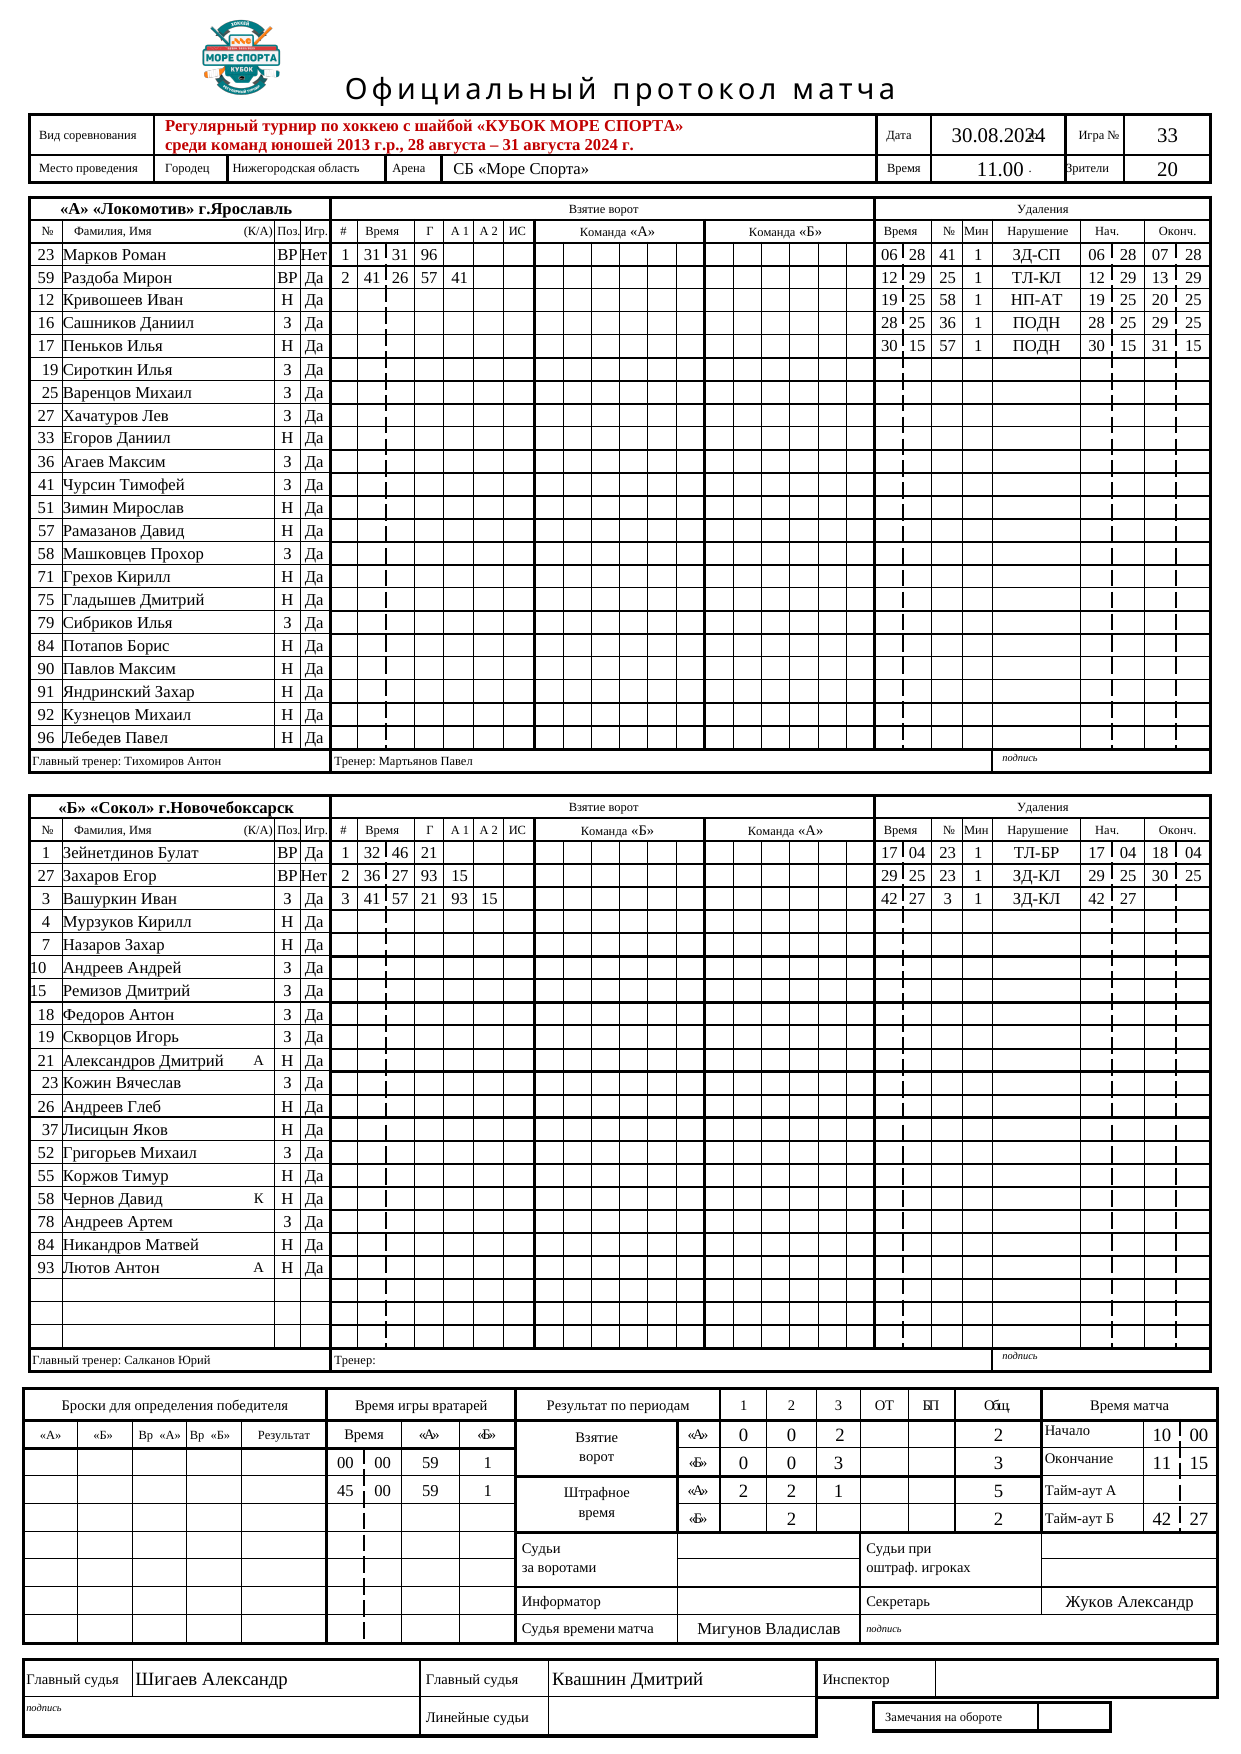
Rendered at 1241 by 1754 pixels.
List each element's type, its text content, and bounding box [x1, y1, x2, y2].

table_cell [932, 612, 962, 633]
table_cell [242, 1615, 325, 1642]
table_header 30.08.2024 [932, 116, 1064, 154]
table_cell [592, 612, 619, 633]
table_cell Федоров Антон [63, 1003, 242, 1024]
table_cell [415, 566, 443, 587]
table_cell 15 [474, 888, 503, 909]
table_cell [1145, 1004, 1176, 1024]
table_cell 25 [932, 267, 962, 288]
table_cell [876, 934, 903, 955]
table_cell [504, 566, 533, 587]
table_cell [242, 335, 274, 357]
table_cell «Б» [679, 1448, 719, 1475]
table_cell 3 [332, 888, 357, 909]
table_cell [734, 497, 761, 518]
table_cell 84 [31, 634, 62, 656]
table_cell [932, 1257, 962, 1278]
table_cell [620, 566, 647, 587]
table_cell 29 [1176, 267, 1209, 288]
table_cell 21 [31, 1049, 62, 1070]
table_cell [242, 588, 274, 610]
table_cell [564, 1050, 591, 1070]
table_cell «А» [402, 1422, 459, 1447]
table_cell Мигунов Владислав [678, 1615, 859, 1642]
table_cell [993, 1073, 1080, 1093]
table_cell [762, 1303, 789, 1324]
table_cell [903, 980, 931, 1001]
table_cell [564, 1165, 591, 1186]
table_cell ПОДН [993, 312, 1080, 334]
table_cell Да [301, 427, 329, 449]
table_cell [358, 382, 386, 403]
table_cell [677, 566, 703, 587]
table_cell [358, 934, 386, 955]
table_cell [474, 312, 503, 334]
table_cell 1 [460, 1450, 514, 1475]
table_cell [1081, 911, 1112, 932]
table_cell [936, 1661, 1216, 1696]
table_cell Лебедев Павел [63, 726, 242, 748]
table_cell [762, 520, 789, 541]
table_cell [790, 1303, 818, 1324]
table_cell [847, 359, 873, 380]
table_cell [592, 427, 619, 449]
table_cell [762, 888, 789, 909]
table_cell Да [301, 1256, 329, 1278]
table_cell [677, 680, 703, 702]
table_cell [620, 1165, 647, 1186]
table_cell [402, 1587, 459, 1614]
table_cell [592, 1165, 619, 1186]
table_cell [648, 566, 676, 587]
table_cell 21 [415, 888, 443, 909]
table_cell [592, 934, 619, 955]
table_cell [847, 865, 873, 886]
table_cell [993, 520, 1080, 541]
table_cell [734, 474, 761, 495]
table_cell [677, 1234, 703, 1254]
table_cell [620, 520, 647, 541]
table_cell Да [301, 1071, 329, 1093]
table_cell [677, 727, 703, 748]
table_cell [504, 1234, 533, 1254]
table_cell [1176, 1119, 1209, 1139]
table_cell [474, 842, 503, 863]
table_cell [504, 1050, 533, 1070]
table_cell [536, 612, 563, 633]
table_cell [63, 1302, 242, 1324]
table_cell [415, 520, 443, 541]
table_cell [1176, 1326, 1209, 1347]
table_cell [847, 497, 873, 518]
table_cell [242, 864, 274, 886]
table_cell [1081, 1211, 1112, 1232]
table_cell [536, 888, 563, 909]
table_cell [620, 865, 647, 886]
table_cell [444, 289, 473, 311]
table_cell 93 [444, 888, 473, 909]
table_cell Да [301, 842, 329, 863]
table_cell [564, 382, 591, 403]
table_cell [734, 566, 761, 587]
table_cell [819, 382, 846, 403]
table_cell [790, 1004, 818, 1024]
table_cell [819, 1234, 846, 1254]
table_cell [963, 612, 992, 633]
table_cell Н [275, 634, 300, 656]
table_cell [847, 451, 873, 472]
table_cell [592, 1257, 619, 1278]
table_cell [444, 680, 473, 702]
table_cell [677, 1026, 703, 1047]
table_cell [242, 842, 274, 863]
table_cell [332, 451, 357, 472]
table_cell [242, 1233, 274, 1254]
table_cell Да [301, 910, 329, 932]
table_cell [762, 980, 789, 1001]
table_cell [762, 359, 789, 380]
table_cell Н [275, 565, 300, 587]
table_cell 04 [1112, 842, 1144, 863]
table_cell 25 [31, 381, 62, 403]
table_header Броски для определения победителя [25, 1390, 325, 1419]
table_cell [25, 1476, 77, 1503]
table_cell [819, 980, 846, 1001]
table_cell [963, 1188, 992, 1208]
table_cell [734, 405, 761, 426]
table_cell Время [328, 1422, 401, 1447]
table_cell [536, 704, 563, 725]
table_cell [536, 1188, 563, 1208]
table_cell Машковцев Прохор [63, 542, 242, 564]
table_cell [706, 1119, 733, 1139]
table_cell [474, 382, 503, 403]
table_cell [1176, 497, 1209, 518]
table_cell [386, 289, 414, 311]
table_cell Да [301, 979, 329, 1001]
table_cell [242, 933, 274, 955]
table_cell [358, 1096, 386, 1116]
table_cell [564, 958, 591, 978]
table_cell [242, 611, 274, 633]
table_cell [620, 1119, 647, 1139]
table_cell [242, 634, 274, 656]
table_cell [564, 588, 591, 610]
table_cell [1145, 1050, 1176, 1070]
table_cell ТЛ-БР [993, 842, 1080, 863]
table_cell [903, 704, 931, 725]
table_cell [474, 958, 503, 978]
table_cell [474, 588, 503, 610]
table_cell Шигаев Александр [133, 1661, 419, 1696]
table_cell [1176, 1050, 1209, 1070]
table_cell [332, 520, 357, 541]
table_cell 30 [876, 335, 903, 357]
table_cell [932, 474, 962, 495]
table_cell [734, 1026, 761, 1047]
table_cell [332, 312, 357, 334]
table_cell [133, 1559, 186, 1586]
table_cell 37 [31, 1118, 62, 1139]
table_cell З [275, 404, 300, 426]
table_cell [415, 958, 443, 978]
table_cell [364, 1532, 401, 1558]
table_cell [1042, 1534, 1216, 1558]
table_cell [932, 1211, 962, 1232]
table_cell [332, 1280, 357, 1301]
table_cell 30 [1081, 335, 1112, 357]
table_cell [1081, 1004, 1112, 1024]
table_cell [648, 1119, 676, 1139]
table_cell [648, 1234, 676, 1254]
table_cell [1081, 1096, 1112, 1116]
table_cell [847, 934, 873, 955]
table_cell [1081, 612, 1112, 633]
table_cell [133, 1504, 186, 1531]
table_cell 00 [364, 1450, 401, 1475]
table_cell [504, 1073, 533, 1093]
table_cell «А» [679, 1422, 719, 1447]
table_cell [993, 566, 1080, 587]
table_cell З [275, 450, 300, 472]
table_cell [332, 1326, 357, 1347]
table_cell [678, 1559, 859, 1586]
table_cell [536, 635, 563, 656]
table_cell Н [275, 1164, 300, 1186]
table_cell [876, 657, 903, 679]
table_cell 25 [903, 865, 931, 886]
table_cell [536, 1303, 563, 1324]
table_cell [1081, 958, 1112, 978]
table_cell [386, 405, 414, 426]
table_cell [847, 842, 873, 863]
table_cell [847, 335, 873, 357]
table_cell # [332, 819, 357, 840]
table_cell [993, 1004, 1080, 1024]
table_cell [415, 1234, 443, 1254]
table_cell [25, 1532, 77, 1558]
table_cell [648, 520, 676, 541]
table_cell [187, 1476, 241, 1503]
table_cell [444, 1303, 473, 1324]
table_cell Андреев Артем [63, 1210, 242, 1232]
table_cell [242, 956, 274, 978]
table_cell Да [301, 1095, 329, 1116]
table_cell [460, 1504, 514, 1531]
table_cell [1112, 382, 1144, 403]
table_cell [876, 704, 903, 725]
table_cell Мурзуков Кирилл [63, 910, 242, 932]
table_cell [1112, 1050, 1144, 1070]
table_cell [790, 704, 818, 725]
table_cell [903, 359, 931, 380]
table_cell [734, 244, 761, 265]
table_cell [564, 566, 591, 587]
table_cell [648, 405, 676, 426]
table_cell [677, 958, 703, 978]
table_header 2 [767, 1390, 816, 1419]
table_cell [762, 865, 789, 886]
table_cell [1112, 1257, 1144, 1278]
table_cell [242, 910, 274, 932]
table_cell [536, 267, 563, 288]
table_cell [677, 911, 703, 932]
table_cell [790, 727, 818, 748]
table_cell [876, 1096, 903, 1116]
table_cell [504, 612, 533, 633]
table_cell [706, 888, 733, 909]
table_cell [648, 1303, 676, 1324]
table_cell [444, 1119, 473, 1139]
table_cell [706, 704, 733, 725]
table_cell [847, 635, 873, 656]
table_cell [762, 958, 789, 978]
table_cell [358, 289, 386, 311]
table_cell [1112, 427, 1144, 449]
table_cell [876, 1234, 903, 1254]
table_cell [1176, 635, 1209, 656]
table_cell [620, 1303, 647, 1324]
table_cell [790, 1165, 818, 1186]
table_cell [504, 888, 533, 909]
table_cell [847, 612, 873, 633]
table_cell [242, 1095, 274, 1116]
table_cell [328, 1559, 364, 1586]
table_cell [564, 244, 591, 265]
table_cell [536, 474, 563, 495]
table_cell 0 [767, 1422, 816, 1447]
table_cell [762, 680, 789, 702]
table_cell [819, 1073, 846, 1093]
table_cell [706, 1165, 733, 1186]
table_cell [358, 1142, 386, 1162]
table_cell [564, 727, 591, 748]
table_cell [819, 405, 846, 426]
table_cell [504, 1211, 533, 1232]
table_cell Нет [301, 864, 329, 886]
table_cell [790, 1234, 818, 1254]
table_cell [677, 1119, 703, 1139]
table_cell Лютов Антон [63, 1256, 242, 1278]
table_cell [504, 704, 533, 725]
table_cell [620, 958, 647, 978]
table_cell Да [301, 1164, 329, 1186]
table_cell [620, 1026, 647, 1047]
table_cell Павлов Максим [63, 657, 242, 679]
table_cell [963, 635, 992, 656]
table_header 3 [817, 1390, 860, 1419]
table_cell [242, 381, 274, 403]
table_cell [474, 566, 503, 587]
table_cell [876, 1326, 903, 1347]
table_cell [648, 1165, 676, 1186]
table_cell [536, 980, 563, 1001]
table_cell [504, 588, 533, 610]
table_cell [963, 911, 992, 932]
table_cell [328, 1587, 364, 1614]
table_cell З [275, 1025, 300, 1047]
table_cell [790, 958, 818, 978]
table_cell [358, 1280, 386, 1301]
table_cell Результат [242, 1422, 325, 1447]
table_cell [332, 1026, 357, 1047]
table_cell [504, 335, 533, 357]
table_cell [648, 934, 676, 955]
table_cell [133, 1615, 186, 1642]
table_cell 28 [1176, 244, 1209, 265]
table_cell [386, 1096, 414, 1116]
table_cell [677, 312, 703, 334]
table_cell [734, 1073, 761, 1093]
table_cell [504, 427, 533, 449]
table_cell [242, 1587, 325, 1614]
table_cell [963, 727, 992, 748]
table_cell [242, 565, 274, 587]
table_cell 51 [31, 496, 62, 518]
table_cell [1176, 704, 1209, 725]
table_cell [386, 1165, 414, 1186]
table_cell [677, 335, 703, 357]
table_cell Да [301, 519, 329, 541]
table_cell [1081, 704, 1112, 725]
table_cell [592, 888, 619, 909]
table_cell Нач. [1081, 819, 1144, 840]
table_cell [706, 359, 733, 380]
table_cell [903, 1188, 931, 1208]
table_cell [1176, 405, 1209, 426]
table_cell [678, 1534, 859, 1558]
table_cell З [275, 542, 300, 564]
table_cell [648, 244, 676, 265]
table_cell [871, 1699, 1217, 1734]
table_cell [332, 612, 357, 633]
table_header «А» «Локомотив» г.Ярославль [31, 199, 329, 219]
table_cell [876, 566, 903, 587]
table_cell 55 [31, 1164, 62, 1186]
table_cell 1 [963, 865, 992, 886]
table_cell [536, 911, 563, 932]
table_cell [78, 1615, 132, 1642]
table_cell [734, 1119, 761, 1139]
table_cell [706, 1188, 733, 1208]
table_cell [592, 474, 619, 495]
table_cell [932, 1280, 962, 1301]
table_cell [386, 1188, 414, 1208]
table_cell [620, 1004, 647, 1024]
table_cell Н [275, 726, 300, 748]
table_cell [549, 1697, 815, 1734]
table_cell [648, 1004, 676, 1024]
table_cell 41 [932, 244, 962, 265]
table_cell Сироткин Илья [63, 358, 242, 380]
table_cell [564, 888, 591, 909]
table_cell [677, 865, 703, 886]
table_cell [706, 934, 733, 955]
table_header Взятие ворот [332, 199, 873, 219]
table_cell 2 [767, 1504, 816, 1531]
table_cell [474, 474, 503, 495]
table_cell [1176, 980, 1209, 1001]
table_cell [402, 1532, 459, 1558]
table_cell [332, 635, 357, 656]
table_cell [187, 1532, 241, 1558]
table_cell [734, 704, 761, 725]
table_cell Н [275, 680, 300, 702]
table_cell [386, 1142, 414, 1162]
table_cell 90 [31, 657, 62, 679]
table_cell [1176, 1004, 1209, 1024]
table_cell [564, 497, 591, 518]
table_cell [847, 1326, 873, 1347]
table_cell [592, 1188, 619, 1208]
table_cell [504, 474, 533, 495]
table_cell [706, 958, 733, 978]
table_cell [677, 289, 703, 311]
table_cell [242, 1279, 274, 1301]
table_cell [474, 451, 503, 472]
table_cell [876, 1073, 903, 1093]
table_cell [819, 520, 846, 541]
table_cell [993, 1165, 1080, 1186]
table_cell 10 [1144, 1422, 1180, 1447]
table_cell [592, 911, 619, 932]
table_cell [734, 359, 761, 380]
table_cell [444, 405, 473, 426]
table_cell З [275, 381, 300, 403]
table_cell [734, 635, 761, 656]
table_cell [963, 1119, 992, 1139]
table_cell [1145, 934, 1176, 955]
table_cell Игр. [301, 221, 329, 242]
table_cell [734, 267, 761, 288]
table_cell [706, 727, 733, 748]
table_cell ИС [504, 819, 533, 840]
table_cell [31, 1302, 62, 1324]
picture [200, 16, 283, 68]
table_cell [734, 1165, 761, 1186]
table_cell [386, 359, 414, 380]
table_cell [932, 1096, 962, 1116]
table_cell [592, 958, 619, 978]
table_cell [358, 427, 386, 449]
table_cell Удаления [876, 797, 1209, 817]
table_header Регулярный турнир по хоккею с шайбой «КУБОК МОРЕ СПОРТА» среди команд юношей 2013 г.р., 28 августа – 31 августа 2024 г. [155, 116, 875, 154]
table_cell [504, 1257, 533, 1278]
table_cell [790, 497, 818, 518]
table_cell [358, 612, 386, 633]
table_cell [734, 382, 761, 403]
table_cell [677, 1004, 703, 1024]
table_cell [444, 934, 473, 955]
table_cell Да [301, 726, 329, 748]
table_cell [620, 1096, 647, 1116]
table_cell [847, 543, 873, 564]
table_cell [1081, 451, 1112, 472]
table_cell [358, 520, 386, 541]
table_cell [242, 496, 274, 518]
table_cell 2 [817, 1422, 860, 1447]
table_cell [909, 1504, 954, 1531]
table_cell [706, 335, 733, 357]
table_cell [242, 473, 274, 495]
table_cell 10 [31, 956, 62, 978]
table_cell [677, 520, 703, 541]
table_cell 57 [415, 267, 443, 288]
table_cell [620, 888, 647, 909]
table_cell [592, 497, 619, 518]
table_cell [358, 680, 386, 702]
table_cell [592, 657, 619, 679]
table_cell [536, 335, 563, 357]
table_cell [474, 612, 503, 633]
table_cell [677, 1050, 703, 1070]
table_cell [332, 289, 357, 311]
table_cell [564, 1026, 591, 1047]
table_cell Н [275, 1256, 300, 1278]
table_cell [536, 1050, 563, 1070]
table_cell [819, 312, 846, 334]
table_cell [1145, 958, 1176, 978]
table_cell [876, 680, 903, 702]
table_cell Нарушение [993, 819, 1080, 840]
table_cell [415, 911, 443, 932]
table_cell [903, 588, 931, 610]
table_cell [993, 934, 1080, 955]
table_cell [790, 680, 818, 702]
table_cell [332, 1073, 357, 1093]
table_cell [1112, 474, 1144, 495]
table_cell [564, 543, 591, 564]
table_cell 3 [817, 1448, 860, 1475]
table_cell 79 [31, 611, 62, 633]
table_cell [993, 612, 1080, 633]
table_cell Сашников Даниил [63, 312, 242, 334]
table_cell [734, 520, 761, 541]
table_cell [790, 289, 818, 311]
table_cell [790, 474, 818, 495]
table_cell [847, 382, 873, 403]
table_cell [358, 588, 386, 610]
table_cell [963, 359, 992, 380]
table_cell [620, 588, 647, 610]
table_cell [1145, 680, 1176, 702]
table_cell [536, 405, 563, 426]
table_cell ЗД-КЛ [993, 865, 1080, 886]
table_cell [790, 335, 818, 357]
text Официальный протокол матча [35, 68, 1205, 108]
table_cell [620, 427, 647, 449]
table_cell Да [301, 933, 329, 955]
table_cell 52 [31, 1141, 62, 1162]
table_cell [706, 289, 733, 311]
table_cell 2 [332, 267, 357, 288]
table_cell 23 [31, 244, 62, 265]
table_cell Да [301, 496, 329, 518]
table_cell Команда «Б» [536, 819, 703, 840]
table_cell Н [275, 519, 300, 541]
table_cell 00 [328, 1450, 364, 1475]
table_cell Зейнетдинов Булат [63, 842, 242, 863]
table_cell [819, 588, 846, 610]
table_cell [25, 1450, 77, 1475]
table_cell [677, 1280, 703, 1301]
table_cell 28 [1112, 244, 1144, 265]
table_cell З [275, 1141, 300, 1162]
table_cell [133, 1450, 186, 1475]
table_cell [592, 405, 619, 426]
table_cell Нарушение [993, 221, 1080, 242]
table_cell [504, 1165, 533, 1186]
table_cell [415, 934, 443, 955]
table_cell [1176, 359, 1209, 380]
table_cell [386, 635, 414, 656]
table_cell [620, 911, 647, 932]
table_cell [187, 1504, 241, 1531]
table_cell [706, 1303, 733, 1324]
table_cell [1081, 427, 1112, 449]
table_cell [415, 635, 443, 656]
table_cell 30 [1145, 865, 1176, 886]
table_cell [474, 244, 503, 265]
table_cell 4 [31, 910, 62, 932]
table_cell ЗД-КЛ [993, 888, 1080, 909]
table_cell № [31, 819, 62, 840]
table_cell [876, 1211, 903, 1232]
table_cell [504, 727, 533, 748]
table_cell [620, 405, 647, 426]
table_cell [504, 289, 533, 311]
table_cell [762, 1188, 789, 1208]
table_cell 3 [932, 888, 962, 909]
table_cell [706, 657, 733, 679]
table_cell [762, 267, 789, 288]
table_cell [963, 474, 992, 495]
table_cell [706, 244, 733, 265]
table_cell Н [275, 289, 300, 311]
table_cell [819, 635, 846, 656]
table_cell [1145, 1026, 1176, 1047]
table_cell [1176, 1280, 1209, 1301]
table_cell [536, 1165, 563, 1186]
table_cell Да [301, 588, 329, 610]
table_cell [332, 980, 357, 1001]
table_cell [1176, 612, 1209, 633]
table_cell [819, 1119, 846, 1139]
table_cell 1 [963, 888, 992, 909]
table_cell [932, 934, 962, 955]
table_cell [677, 1257, 703, 1278]
table_cell [592, 382, 619, 403]
table_cell [592, 1303, 619, 1324]
table_cell [504, 1326, 533, 1347]
table_cell [876, 958, 903, 978]
table_cell [861, 1504, 908, 1531]
table_cell [734, 612, 761, 633]
table_cell [734, 1096, 761, 1116]
table_cell [474, 865, 503, 886]
table_cell 29 [876, 865, 903, 886]
table_cell [564, 635, 591, 656]
table_cell [677, 1096, 703, 1116]
table_cell [993, 451, 1080, 472]
table_cell 19 [31, 358, 62, 380]
table_cell [386, 1026, 414, 1047]
table_cell [386, 520, 414, 541]
table_cell 58 [31, 542, 62, 564]
table_cell [1081, 1280, 1112, 1301]
table_cell Главный тренер: Салканов Юрий [31, 1350, 329, 1370]
table_cell Главный судья [421, 1661, 548, 1696]
table_cell Игр. [301, 819, 329, 840]
table_cell 18 [1145, 842, 1176, 863]
table_cell № [932, 221, 962, 242]
table_cell [1112, 727, 1144, 748]
table_cell 23 [932, 842, 962, 863]
table_cell 36 [932, 312, 962, 334]
table_cell Яндринский Захар [63, 680, 242, 702]
table_cell [1145, 635, 1176, 656]
table_cell [790, 1188, 818, 1208]
table_cell [876, 405, 903, 426]
table_cell 27 [903, 888, 931, 909]
table_cell [706, 497, 733, 518]
table_cell [847, 1026, 873, 1047]
table_cell [932, 958, 962, 978]
table_cell 32 [358, 842, 386, 863]
table_cell [1112, 1165, 1144, 1186]
table_cell [762, 566, 789, 587]
table_cell [275, 1325, 300, 1347]
table_cell [847, 289, 873, 311]
table_cell [903, 1280, 931, 1301]
table_cell [620, 1188, 647, 1208]
table_cell [790, 1142, 818, 1162]
table_cell Оконч. [1145, 221, 1209, 242]
table_cell [31, 1279, 62, 1301]
table_header 33 [1125, 116, 1209, 154]
table_cell [790, 451, 818, 472]
table_cell [1176, 566, 1209, 587]
table_cell [993, 980, 1080, 1001]
table_cell [1144, 1476, 1180, 1503]
table_cell [332, 359, 357, 380]
table_cell [932, 382, 962, 403]
table_cell [706, 1096, 733, 1116]
table_cell [909, 1448, 954, 1475]
table_cell [993, 727, 1080, 748]
table_cell [504, 865, 533, 886]
table_cell [903, 680, 931, 702]
table_cell 2 [332, 865, 357, 886]
table_cell [648, 1073, 676, 1093]
table_cell [847, 474, 873, 495]
table_cell Да [301, 1141, 329, 1162]
table_cell [876, 635, 903, 656]
table_cell [504, 1280, 533, 1301]
table_cell [648, 958, 676, 978]
table_cell [677, 588, 703, 610]
table_cell [386, 382, 414, 403]
table_cell 7 [31, 933, 62, 955]
table_cell [444, 911, 473, 932]
table_cell [1145, 657, 1176, 679]
table_cell 15 [31, 979, 62, 1001]
table_cell [932, 1050, 962, 1070]
table_cell [415, 1142, 443, 1162]
table_cell [242, 1476, 325, 1503]
table_cell [677, 451, 703, 472]
table_cell 27 [1180, 1504, 1216, 1531]
table_cell [242, 657, 274, 679]
table_cell [903, 1326, 931, 1347]
table_cell [1180, 1476, 1216, 1503]
table_cell [592, 451, 619, 472]
table_cell [790, 1211, 818, 1232]
table_cell [358, 451, 386, 472]
table_cell [620, 1073, 647, 1093]
table_cell [819, 888, 846, 909]
table_cell [734, 1211, 761, 1232]
table_cell [762, 842, 789, 863]
table_cell 31 [386, 244, 414, 265]
table_cell [932, 727, 962, 748]
table_cell Назаров Захар [63, 933, 242, 955]
table_cell [1145, 520, 1176, 541]
table_cell [1112, 1188, 1144, 1208]
table_cell [1176, 1096, 1209, 1116]
table_cell [358, 1234, 386, 1254]
table_cell [474, 335, 503, 357]
table_cell [25, 1615, 77, 1642]
table_cell [592, 588, 619, 610]
table_cell [762, 1050, 789, 1070]
table_cell 57 [386, 888, 414, 909]
table_cell [444, 543, 473, 564]
table_cell [592, 335, 619, 357]
table_cell 25 [903, 289, 931, 311]
table_cell 5 [956, 1478, 1040, 1503]
table_cell [677, 934, 703, 955]
table_cell Арена [387, 156, 440, 181]
table_cell [819, 1188, 846, 1208]
table_cell [677, 1142, 703, 1162]
table_cell [415, 382, 443, 403]
table_cell [504, 911, 533, 932]
table_cell [903, 1303, 931, 1324]
table_cell [706, 1257, 733, 1278]
table_cell [648, 359, 676, 380]
table_cell [993, 680, 1080, 702]
table_cell [564, 1004, 591, 1024]
table_cell 15 [1180, 1448, 1216, 1475]
table_cell [677, 497, 703, 518]
table_cell [301, 1302, 329, 1324]
table_cell [861, 1422, 908, 1447]
table_cell А 2 [474, 819, 503, 840]
table_cell [963, 497, 992, 518]
table_cell [242, 266, 274, 288]
table_cell [460, 1532, 514, 1558]
table_cell [817, 1504, 860, 1531]
table_cell Сибриков Илья [63, 611, 242, 633]
table_cell [592, 1026, 619, 1047]
table_cell [444, 980, 473, 1001]
table_cell [592, 1119, 619, 1139]
table_cell [620, 680, 647, 702]
table_cell 1 [963, 289, 992, 311]
table_cell [536, 1211, 563, 1232]
table_cell (К/А) [242, 221, 274, 242]
table_cell [536, 842, 563, 863]
table_cell Н [275, 496, 300, 518]
table_cell [819, 1004, 846, 1024]
table_cell [242, 680, 274, 702]
table_cell [903, 382, 931, 403]
table_cell [415, 1004, 443, 1024]
table_cell Оконч. [1145, 819, 1209, 840]
table_cell [648, 727, 676, 748]
table_cell [847, 520, 873, 541]
table_cell Поз. [275, 819, 300, 840]
table_cell 93 [415, 865, 443, 886]
table_cell [242, 427, 274, 449]
table_cell 45 [328, 1476, 364, 1503]
table_cell [993, 1142, 1080, 1162]
table_cell [819, 1165, 846, 1186]
table_cell [706, 1073, 733, 1093]
table_cell [504, 1142, 533, 1162]
table_cell Место проведения [31, 156, 153, 181]
table_cell ИС [504, 221, 533, 242]
table_cell [364, 1587, 401, 1614]
table_cell [536, 958, 563, 978]
table_cell [415, 427, 443, 449]
table_cell [1145, 704, 1176, 725]
table_cell [620, 1050, 647, 1070]
table_cell 58 [932, 289, 962, 311]
table_cell [1081, 1234, 1112, 1254]
table_cell [358, 1050, 386, 1070]
table_cell [790, 911, 818, 932]
table_cell [415, 335, 443, 357]
table_cell [903, 1096, 931, 1116]
table_cell 29 [1112, 267, 1144, 288]
table_cell [78, 1476, 132, 1503]
table_cell [564, 842, 591, 863]
table_cell [876, 1257, 903, 1278]
table_cell [332, 1257, 357, 1278]
table_cell Окончание [1043, 1448, 1143, 1475]
table_cell [564, 1142, 591, 1162]
table_cell [386, 680, 414, 702]
table_cell [932, 657, 962, 679]
table_cell [444, 474, 473, 495]
table_cell [1081, 1026, 1112, 1047]
table_cell [1081, 1257, 1112, 1278]
table_cell 11.00 [932, 156, 1064, 181]
table_cell [903, 635, 931, 656]
table_cell [932, 1188, 962, 1208]
table_cell [819, 1096, 846, 1116]
table_cell [762, 635, 789, 656]
table_cell [762, 405, 789, 426]
table_cell [242, 450, 274, 472]
table_cell [474, 1280, 503, 1301]
table_cell [819, 865, 846, 886]
table_cell [1145, 612, 1176, 633]
table_cell 25 [1176, 289, 1209, 311]
table_cell [444, 1142, 473, 1162]
table_cell [415, 1211, 443, 1232]
table_cell [790, 1073, 818, 1093]
table_cell [1081, 1073, 1112, 1093]
table_cell Григорьев Михаил [63, 1141, 242, 1162]
table_cell [386, 958, 414, 978]
table_cell 57 [31, 519, 62, 541]
table_cell [876, 1004, 903, 1024]
table_cell [932, 1026, 962, 1047]
table_cell [242, 1210, 274, 1232]
table_cell [648, 312, 676, 334]
table_cell [474, 727, 503, 748]
table_cell [444, 1188, 473, 1208]
table_cell [415, 1119, 443, 1139]
table_cell [762, 244, 789, 265]
table_cell [474, 1142, 503, 1162]
table_cell [819, 727, 846, 748]
table_cell 71 [31, 565, 62, 587]
table_cell [876, 1050, 903, 1070]
table_cell Потапов Борис [63, 634, 242, 656]
table_cell [592, 1234, 619, 1254]
table_cell [536, 1096, 563, 1116]
table_cell [358, 335, 386, 357]
table_cell Да [301, 703, 329, 725]
table_cell [592, 1004, 619, 1024]
table_cell [963, 1026, 992, 1047]
table_cell [332, 335, 357, 357]
table_cell [932, 704, 962, 725]
table_cell [444, 497, 473, 518]
table_cell [734, 1303, 761, 1324]
table_cell [1112, 657, 1144, 679]
table_cell [415, 657, 443, 679]
table_cell [536, 1142, 563, 1162]
table_cell Пеньков Илья [63, 335, 242, 357]
table_cell [564, 934, 591, 955]
table_cell [903, 1234, 931, 1254]
table_cell 29 [903, 267, 931, 288]
table_cell 91 [31, 680, 62, 702]
table_cell [358, 474, 386, 495]
table_cell [415, 680, 443, 702]
table_cell [706, 1004, 733, 1024]
table_cell 41 [358, 888, 386, 909]
table_cell [762, 1073, 789, 1093]
table_cell 29 [1081, 865, 1112, 886]
table_cell [677, 1211, 703, 1232]
table_cell [1081, 1050, 1112, 1070]
table_cell [677, 474, 703, 495]
table_cell [242, 1141, 274, 1162]
table_cell [504, 635, 533, 656]
table_cell [474, 1165, 503, 1186]
table_cell Начало [1043, 1422, 1143, 1447]
table_cell [1176, 888, 1209, 909]
table_cell [332, 1142, 357, 1162]
table_cell [242, 726, 274, 748]
table_header Вид соревнования [31, 116, 153, 154]
table_cell [460, 1559, 514, 1586]
table_cell (К/А) [242, 819, 274, 840]
table_cell 1 [31, 842, 62, 863]
table_cell Да [301, 1187, 329, 1208]
table_cell [1145, 359, 1176, 380]
table_cell [706, 842, 733, 863]
table_cell З [275, 887, 300, 909]
table_cell [734, 980, 761, 1001]
table_cell 25 [1176, 312, 1209, 334]
table_cell [460, 1587, 514, 1614]
table_cell [415, 704, 443, 725]
table_cell [903, 1211, 931, 1232]
table_cell Ремизов Дмитрий [63, 979, 242, 1001]
table_cell [876, 427, 903, 449]
table_cell Захаров Егор [63, 864, 242, 886]
table_cell [415, 451, 443, 472]
table_cell [504, 312, 533, 334]
table_cell [932, 1073, 962, 1093]
table_cell [536, 1326, 563, 1347]
table_cell Марков Роман [63, 244, 242, 265]
table_cell Поз. [275, 221, 300, 242]
table_cell [444, 1026, 473, 1047]
table_cell [903, 1257, 931, 1278]
table_cell [847, 1165, 873, 1186]
table_cell Время [358, 819, 414, 840]
table_cell [504, 405, 533, 426]
table_cell [932, 405, 962, 426]
table_cell [819, 842, 846, 863]
table_cell [358, 1211, 386, 1232]
table_cell [734, 727, 761, 748]
table_cell [993, 1096, 1080, 1116]
table_cell [1145, 1303, 1176, 1324]
table_cell З [275, 979, 300, 1001]
table_cell [133, 1532, 186, 1558]
table_cell [386, 1280, 414, 1301]
table_cell Да [301, 565, 329, 587]
table_cell [734, 934, 761, 955]
table_cell [677, 1165, 703, 1186]
table_cell Никандров Матвей [63, 1233, 242, 1254]
table_cell [1145, 1234, 1176, 1254]
table_cell [762, 1026, 789, 1047]
table_cell Скворцов Игорь [63, 1025, 242, 1047]
table_cell [332, 1303, 357, 1324]
table_cell [963, 451, 992, 472]
table_header БП [909, 1390, 954, 1419]
table_cell [332, 680, 357, 702]
table_cell [762, 588, 789, 610]
table_cell [620, 1211, 647, 1232]
table_cell [592, 1211, 619, 1232]
table_cell [706, 427, 733, 449]
table_cell [592, 267, 619, 288]
table_cell [963, 704, 992, 725]
table_cell [790, 657, 818, 679]
table_cell [706, 635, 733, 656]
table_cell [963, 382, 992, 403]
table_cell 93 [31, 1256, 62, 1278]
table_cell [415, 1303, 443, 1324]
table_cell [721, 1504, 766, 1531]
table_cell [1112, 934, 1144, 955]
table_cell [332, 1050, 357, 1070]
table_cell [564, 405, 591, 426]
table_cell Чернов Давид [63, 1187, 242, 1208]
table_cell [678, 1588, 859, 1614]
table_cell [386, 612, 414, 633]
table_cell [909, 1478, 954, 1503]
table_cell [790, 382, 818, 403]
table_cell [1112, 1119, 1144, 1139]
table_cell [963, 1165, 992, 1186]
table_cell [1145, 588, 1176, 610]
table_cell [932, 635, 962, 656]
table_cell [1145, 474, 1176, 495]
table_cell 41 [31, 473, 62, 495]
table_cell [536, 382, 563, 403]
table_cell [474, 635, 503, 656]
table_cell [242, 1504, 325, 1531]
table_cell [536, 1257, 563, 1278]
table_cell [474, 1257, 503, 1278]
table_cell [706, 911, 733, 932]
table_cell [332, 1165, 357, 1186]
table_cell [592, 244, 619, 265]
table_cell Судьи за воротами [517, 1534, 677, 1586]
table_cell Да [301, 611, 329, 633]
table_cell [358, 1257, 386, 1278]
table_cell [332, 427, 357, 449]
table_cell 15 [903, 335, 931, 357]
table_cell [790, 588, 818, 610]
table_cell Чурсин Тимофей [63, 473, 242, 495]
table_cell Н [275, 910, 300, 932]
table_cell [1145, 405, 1176, 426]
table_cell [993, 543, 1080, 564]
table_cell [386, 427, 414, 449]
table_cell Да [301, 473, 329, 495]
table_cell [903, 1004, 931, 1024]
table_cell [1176, 657, 1209, 679]
table_cell Да [301, 1210, 329, 1232]
table_cell [903, 1142, 931, 1162]
table_cell [242, 887, 274, 909]
table_cell [993, 588, 1080, 610]
table_cell [332, 543, 357, 564]
table_cell [876, 980, 903, 1001]
table_cell [677, 1188, 703, 1208]
table_cell Тренер: Мартьянов Павел [332, 751, 991, 771]
table_cell Да [301, 312, 329, 334]
table_cell Команда «А» [706, 819, 873, 840]
table_cell [1176, 1257, 1209, 1278]
table_cell [819, 359, 846, 380]
table_cell [444, 1211, 473, 1232]
table_cell [1081, 566, 1112, 587]
table_cell [386, 1257, 414, 1278]
table_cell [1176, 958, 1209, 978]
table_cell [903, 727, 931, 748]
table_cell [819, 335, 846, 357]
table_cell [564, 520, 591, 541]
table_cell Н [275, 657, 300, 679]
table_cell [242, 1325, 274, 1347]
table_cell [504, 1119, 533, 1139]
table_cell [648, 865, 676, 886]
table_cell [444, 1326, 473, 1347]
table_cell [1145, 497, 1176, 518]
table_cell Н [275, 335, 300, 357]
table_cell [677, 980, 703, 1001]
table_cell [1112, 520, 1144, 541]
table_cell [876, 1142, 903, 1162]
table_cell 20 [1125, 156, 1209, 181]
table_cell [847, 1280, 873, 1301]
table_cell [903, 451, 931, 472]
table_cell [415, 289, 443, 311]
table_cell [876, 359, 903, 380]
table_cell [932, 566, 962, 587]
table_cell [847, 1234, 873, 1254]
table_cell Да [301, 1049, 329, 1070]
table_cell [762, 1280, 789, 1301]
table_cell [706, 1211, 733, 1232]
table_cell [364, 1615, 401, 1642]
table_cell [564, 1234, 591, 1254]
table_cell [1112, 497, 1144, 518]
table_cell [1176, 474, 1209, 495]
table_cell [25, 1587, 77, 1614]
table_cell Нет [301, 244, 329, 265]
table_cell [1145, 727, 1176, 748]
table_cell [819, 244, 846, 265]
table_cell [706, 451, 733, 472]
table_cell [504, 382, 533, 403]
table_cell [847, 427, 873, 449]
table_cell 59 [31, 266, 62, 288]
table_cell [847, 1096, 873, 1116]
table_cell [504, 1004, 533, 1024]
table_cell [415, 1188, 443, 1208]
table_cell [504, 934, 533, 955]
table_cell ЗД-СП [993, 244, 1080, 265]
table_cell ВР [275, 842, 300, 863]
table_cell [78, 1450, 132, 1475]
table_cell [592, 865, 619, 886]
table_cell [415, 359, 443, 380]
table_cell 36 [358, 865, 386, 886]
table_cell [474, 1234, 503, 1254]
table_cell [592, 289, 619, 311]
table_cell [847, 1211, 873, 1232]
table_cell [444, 566, 473, 587]
table_cell [819, 1142, 846, 1162]
table_cell 27 [1112, 888, 1144, 909]
table_cell [734, 888, 761, 909]
table_cell [1145, 1165, 1176, 1186]
table_cell [677, 704, 703, 725]
table_cell [358, 1004, 386, 1024]
table_header Дата [878, 116, 930, 154]
table_cell [734, 312, 761, 334]
table_cell [1081, 727, 1112, 748]
table_cell Да [301, 1118, 329, 1139]
table_cell Лисицын Яков [63, 1118, 242, 1139]
table_cell [1081, 405, 1112, 426]
table_cell [963, 958, 992, 978]
table_cell Н [275, 1118, 300, 1139]
table_cell [648, 1188, 676, 1208]
table_cell А 1 [444, 221, 473, 242]
table_cell [592, 704, 619, 725]
table_header Удаления [876, 199, 1209, 219]
table_cell [536, 1280, 563, 1301]
table_cell [1145, 427, 1176, 449]
table_cell [993, 704, 1080, 725]
table_cell [963, 1280, 992, 1301]
table_cell [1081, 543, 1112, 564]
table_cell 0 [721, 1422, 766, 1447]
table_cell [677, 244, 703, 265]
table_cell [386, 1050, 414, 1070]
table_cell [903, 405, 931, 426]
table_cell [1081, 635, 1112, 656]
table_cell [677, 543, 703, 564]
table_cell [876, 543, 903, 564]
table_cell [932, 427, 962, 449]
table_cell [762, 727, 789, 748]
table_cell [819, 427, 846, 449]
table_cell [386, 657, 414, 679]
table_cell [1176, 1026, 1209, 1047]
table_cell Главный судья [25, 1661, 132, 1696]
table_cell [706, 566, 733, 587]
table_cell Время [876, 819, 931, 840]
table_cell Егоров Даниил [63, 427, 242, 449]
table_cell [242, 1450, 325, 1475]
table_cell [358, 1165, 386, 1186]
table_cell [903, 497, 931, 518]
table_cell 19 [31, 1025, 62, 1047]
table_cell Вр «А» [133, 1422, 186, 1447]
table_cell Да [301, 657, 329, 679]
table_cell [386, 704, 414, 725]
table_cell «А» [25, 1422, 77, 1447]
table_cell [474, 427, 503, 449]
table_cell [993, 1050, 1080, 1070]
table_cell Мин [963, 819, 992, 840]
table_cell [706, 405, 733, 426]
table_cell [1112, 451, 1144, 472]
table_cell [402, 1615, 459, 1642]
table_cell [734, 335, 761, 357]
table_cell [1081, 359, 1112, 380]
table_cell [1112, 958, 1144, 978]
table_cell Грехов Кирилл [63, 565, 242, 587]
table_cell [677, 359, 703, 380]
table_cell Линейные судьи [421, 1697, 548, 1734]
table_cell [790, 888, 818, 909]
table_cell «Б» [460, 1422, 514, 1447]
table_cell [790, 865, 818, 886]
table_cell [819, 1050, 846, 1070]
table_cell [536, 520, 563, 541]
table_cell [564, 612, 591, 633]
table_cell [620, 980, 647, 1001]
table_cell [415, 1257, 443, 1278]
table_cell [242, 358, 274, 380]
table_cell [762, 543, 789, 564]
table_cell [415, 1050, 443, 1070]
table_cell [187, 1450, 241, 1475]
table_cell 12 [31, 289, 62, 311]
table_cell [648, 1142, 676, 1162]
table_cell [301, 1279, 329, 1301]
table_cell Судьи при оштраф. игроках [861, 1534, 1041, 1586]
table_cell [592, 1142, 619, 1162]
table_cell Нижегородская область [229, 156, 384, 181]
table_cell [903, 657, 931, 679]
table_cell А [242, 1049, 274, 1070]
table_cell [620, 612, 647, 633]
table_cell [474, 1326, 503, 1347]
table_cell [620, 289, 647, 311]
table_cell [932, 520, 962, 541]
table_cell [963, 1142, 992, 1162]
table_cell [903, 543, 931, 564]
table_cell [734, 1188, 761, 1208]
table_cell [993, 1303, 1080, 1324]
table_cell [332, 727, 357, 748]
table_cell [762, 934, 789, 955]
table_cell [706, 588, 733, 610]
table_cell [677, 427, 703, 449]
table_cell [993, 1257, 1080, 1278]
table_cell ВР [275, 244, 300, 265]
table_cell Н [275, 1095, 300, 1116]
table_cell [677, 1073, 703, 1093]
table_cell [444, 451, 473, 472]
table_cell подпись [993, 1350, 1209, 1370]
table_cell Г [415, 221, 443, 242]
table_cell [358, 980, 386, 1001]
table_cell [1145, 888, 1176, 909]
table_cell 27 [31, 864, 62, 886]
table_cell [648, 980, 676, 1001]
table_cell [734, 1004, 761, 1024]
table_cell [903, 612, 931, 633]
table_cell [620, 543, 647, 564]
table_cell Инспектор [818, 1661, 935, 1696]
table_cell Тайм-аут Б [1043, 1504, 1143, 1531]
table_cell [1176, 727, 1209, 748]
table_cell [876, 382, 903, 403]
table_cell [474, 1188, 503, 1208]
table_cell [358, 566, 386, 587]
table_cell [504, 244, 533, 265]
table_cell [790, 1026, 818, 1047]
table_cell [1145, 911, 1176, 932]
table_cell [932, 1119, 962, 1139]
table_cell [847, 244, 873, 265]
table_cell [564, 1280, 591, 1301]
table_cell [734, 1234, 761, 1254]
table_cell [536, 727, 563, 748]
table_cell [444, 1257, 473, 1278]
table_cell [358, 359, 386, 380]
table_cell [592, 1280, 619, 1301]
table_cell [25, 1559, 77, 1586]
table_cell [1145, 980, 1176, 1001]
table_cell [620, 382, 647, 403]
table_cell [847, 1050, 873, 1070]
table_cell [504, 1303, 533, 1324]
table_cell 20 [1145, 289, 1176, 311]
table_cell [963, 543, 992, 564]
table_cell [386, 335, 414, 357]
table_cell [963, 1257, 992, 1278]
table_cell [648, 911, 676, 932]
table_cell [1112, 1211, 1144, 1232]
table_cell [903, 1165, 931, 1186]
table_cell 15 [1112, 335, 1144, 357]
table_cell [536, 1026, 563, 1047]
table_cell [819, 566, 846, 587]
table_cell [734, 289, 761, 311]
table_cell [536, 680, 563, 702]
table_cell [1112, 612, 1144, 633]
table_cell [819, 267, 846, 288]
table_cell [790, 1257, 818, 1278]
table_cell [474, 289, 503, 311]
table_cell [876, 1303, 903, 1324]
table_cell [415, 980, 443, 1001]
table_cell [903, 474, 931, 495]
table_cell [790, 244, 818, 265]
table_cell Хачатуров Лев [63, 404, 242, 426]
table_cell [706, 1050, 733, 1070]
table_cell [332, 1004, 357, 1024]
table_cell [1081, 382, 1112, 403]
table_cell [592, 1050, 619, 1070]
table_cell 17 [876, 842, 903, 863]
table_cell [386, 1004, 414, 1024]
table_cell [332, 657, 357, 679]
table_cell [564, 865, 591, 886]
table_cell 1 [963, 312, 992, 334]
table_cell [1081, 1326, 1112, 1347]
table_cell [648, 704, 676, 725]
table_cell [620, 1280, 647, 1301]
table_cell Варенцов Михаил [63, 381, 242, 403]
table_cell [564, 680, 591, 702]
table_cell 07 [1145, 244, 1176, 265]
table_cell [819, 612, 846, 633]
table_cell [847, 680, 873, 702]
table_cell [847, 1004, 873, 1024]
table_cell [932, 1326, 962, 1347]
table_cell [790, 267, 818, 288]
table_cell [1145, 1280, 1176, 1301]
table_cell [474, 497, 503, 518]
table_cell 78 [31, 1210, 62, 1232]
table_cell [564, 704, 591, 725]
table_cell [444, 1073, 473, 1093]
table_cell 1 [963, 244, 992, 265]
table_cell Время [358, 221, 414, 242]
table_cell [328, 1532, 364, 1558]
table_cell [1176, 427, 1209, 449]
table_cell [1145, 1257, 1176, 1278]
table_cell [993, 1188, 1080, 1208]
table_cell СБ «Море Спорта» [443, 156, 875, 181]
table_cell [536, 865, 563, 886]
table_cell [734, 911, 761, 932]
table_cell [386, 451, 414, 472]
table_cell [1112, 1073, 1144, 1093]
table_cell [592, 543, 619, 564]
table_cell [1145, 1119, 1176, 1139]
table_cell [876, 588, 903, 610]
table_cell [386, 566, 414, 587]
table_cell [819, 958, 846, 978]
table_cell [993, 497, 1080, 518]
table_cell З [275, 1003, 300, 1024]
table_cell [133, 1587, 186, 1614]
table_cell [963, 1073, 992, 1093]
table_cell «Б» [78, 1422, 132, 1447]
table_cell [474, 980, 503, 1001]
table_cell [444, 1050, 473, 1070]
table_cell [187, 1559, 241, 1586]
table_cell Команда «Б» [706, 221, 873, 242]
table_cell [876, 727, 903, 748]
table_cell [275, 1279, 300, 1301]
table_cell Да [301, 381, 329, 403]
table_cell [819, 934, 846, 955]
table_cell [762, 1119, 789, 1139]
table_cell Н [275, 1187, 300, 1208]
table_cell Да [301, 266, 329, 288]
table_cell [762, 1234, 789, 1254]
table_cell 26 [386, 267, 414, 288]
table_cell [242, 1302, 274, 1324]
table_cell [332, 704, 357, 725]
table_cell [847, 888, 873, 909]
table_cell [762, 312, 789, 334]
table_cell Секретарь [861, 1588, 1041, 1614]
table_cell [819, 911, 846, 932]
table_cell [242, 1559, 325, 1586]
table_cell Главный тренер: Тихомиров Антон [31, 751, 329, 771]
table_cell Н [275, 933, 300, 955]
table_header Время матча [1043, 1390, 1216, 1419]
table_cell 28 [876, 312, 903, 334]
table_cell подпись [25, 1697, 419, 1734]
table_cell [358, 1119, 386, 1139]
table_cell [1081, 657, 1112, 679]
table_cell [1081, 1188, 1112, 1208]
table_cell [648, 1257, 676, 1278]
table_cell [847, 1188, 873, 1208]
table_cell [762, 289, 789, 311]
table_cell [903, 934, 931, 955]
table_cell 3 [31, 887, 62, 909]
table_cell [1112, 635, 1144, 656]
table_cell [1176, 543, 1209, 564]
table_cell [847, 405, 873, 426]
table_cell «Б» [679, 1504, 719, 1531]
table_cell Н [275, 1049, 300, 1070]
table_cell [536, 1073, 563, 1093]
table_cell [242, 1071, 274, 1093]
table_cell [677, 267, 703, 288]
table_cell 58 [31, 1187, 62, 1208]
table_cell [762, 1004, 789, 1024]
table_cell [847, 704, 873, 725]
table_cell [1176, 1211, 1209, 1232]
table_cell [242, 312, 274, 334]
table_cell [592, 566, 619, 587]
table_cell [706, 612, 733, 633]
table_cell [847, 1303, 873, 1324]
table_cell 2 [956, 1422, 1040, 1447]
table_cell [1112, 588, 1144, 610]
table_cell [847, 980, 873, 1001]
table_cell [1081, 680, 1112, 702]
table_cell [444, 335, 473, 357]
table_cell [818, 1699, 871, 1734]
table_cell Взятие ворот [517, 1422, 676, 1475]
table_cell ТЛ-КЛ [993, 267, 1080, 288]
table_cell [762, 474, 789, 495]
table_cell [903, 1073, 931, 1093]
table_cell [444, 359, 473, 380]
table_cell [876, 612, 903, 633]
table_cell [592, 312, 619, 334]
table_cell [620, 842, 647, 863]
table_cell «А» [679, 1478, 719, 1503]
table_cell [415, 474, 443, 495]
table_cell [734, 427, 761, 449]
table_cell [1176, 1073, 1209, 1093]
table_cell 31 [1145, 335, 1176, 357]
table_cell [963, 680, 992, 702]
table_cell [932, 451, 962, 472]
table_cell [648, 1211, 676, 1232]
table_cell [819, 1280, 846, 1301]
table_cell [386, 312, 414, 334]
table_cell [790, 1050, 818, 1070]
table_cell [762, 1096, 789, 1116]
table_cell Рамазанов Давид [63, 519, 242, 541]
table_cell [474, 1050, 503, 1070]
table_header Время игры вратарей [328, 1390, 514, 1419]
table_cell [444, 1234, 473, 1254]
table_cell Александров Дмитрий [63, 1049, 242, 1070]
table_cell [993, 657, 1080, 679]
table_cell [504, 680, 533, 702]
table_cell [847, 657, 873, 679]
table_cell [762, 911, 789, 932]
table_cell [706, 543, 733, 564]
table_cell [358, 657, 386, 679]
table_cell [444, 1004, 473, 1024]
table_cell [819, 289, 846, 311]
table_cell 29 [1145, 312, 1176, 334]
table_cell [415, 1073, 443, 1093]
table_cell [1112, 1026, 1144, 1047]
table_cell [847, 1119, 873, 1139]
table_cell [444, 704, 473, 725]
table_cell 2 [721, 1478, 766, 1503]
table_cell [963, 427, 992, 449]
table_cell [386, 1303, 414, 1324]
table_cell [963, 1004, 992, 1024]
table_cell [876, 1026, 903, 1047]
table_cell [358, 635, 386, 656]
table_cell [332, 1188, 357, 1208]
table_cell [242, 519, 274, 541]
table_cell 1 [332, 842, 357, 863]
table_cell [734, 1280, 761, 1301]
table_cell [790, 427, 818, 449]
table_cell [592, 680, 619, 702]
table_cell Взятие ворот [332, 797, 873, 817]
table_cell [1176, 382, 1209, 403]
table_cell [358, 911, 386, 932]
table_cell [332, 566, 357, 587]
table_cell [819, 497, 846, 518]
table_cell [847, 566, 873, 587]
table_cell [790, 359, 818, 380]
table_cell [592, 727, 619, 748]
table_cell [63, 1325, 242, 1347]
table_cell [242, 404, 274, 426]
table_cell [332, 1234, 357, 1254]
table_cell [415, 588, 443, 610]
table_cell [861, 1478, 908, 1503]
table_cell [444, 382, 473, 403]
table_cell [903, 566, 931, 587]
table_cell З [275, 1210, 300, 1232]
table_cell [592, 520, 619, 541]
table_cell [932, 1004, 962, 1024]
table_cell 25 [1112, 865, 1144, 886]
table_cell [358, 1303, 386, 1324]
table_cell [1112, 680, 1144, 702]
table_cell [415, 543, 443, 564]
table_cell [1081, 1119, 1112, 1139]
table_cell [847, 1257, 873, 1278]
table_cell [1145, 1326, 1176, 1347]
table_cell [1145, 543, 1176, 564]
table_cell [1112, 1096, 1144, 1116]
table_cell 96 [415, 244, 443, 265]
table_cell [536, 657, 563, 679]
table_cell [734, 865, 761, 886]
table_cell [332, 382, 357, 403]
table_cell [903, 1119, 931, 1139]
table_cell [328, 1504, 364, 1531]
table_cell Гладышев Дмитрий [63, 588, 242, 610]
table_cell [1176, 1165, 1209, 1186]
table_cell [963, 934, 992, 955]
table_cell [1176, 1142, 1209, 1162]
table_cell [474, 405, 503, 426]
table_cell [706, 865, 733, 886]
table_cell З [275, 611, 300, 633]
table_cell Да [301, 450, 329, 472]
table_cell [592, 842, 619, 863]
table_cell [847, 958, 873, 978]
table_cell [444, 727, 473, 748]
table_cell [386, 934, 414, 955]
table_cell [648, 657, 676, 679]
table_cell [819, 1326, 846, 1347]
table_cell [444, 427, 473, 449]
table_cell [762, 612, 789, 633]
table_cell [564, 312, 591, 334]
table_cell [1112, 1142, 1144, 1162]
table_cell [706, 267, 733, 288]
table_cell [677, 657, 703, 679]
table_cell [1081, 474, 1112, 495]
table_cell 1 [963, 842, 992, 863]
table_cell [1081, 520, 1112, 541]
table_cell [993, 1119, 1080, 1139]
table_cell Вр «Б» [187, 1422, 241, 1447]
table_cell [932, 543, 962, 564]
table_cell [242, 1003, 274, 1024]
table_cell [415, 612, 443, 633]
table_cell [386, 1119, 414, 1139]
table_cell Андреев Андрей [63, 956, 242, 978]
table_cell [23, 1645, 1217, 1658]
table_cell [564, 451, 591, 472]
table_cell [474, 704, 503, 725]
table_cell З [275, 956, 300, 978]
table_cell [358, 543, 386, 564]
table_cell [1145, 1142, 1176, 1162]
table_cell Мин [963, 221, 992, 242]
table_cell [415, 1096, 443, 1116]
table_cell [648, 382, 676, 403]
table_cell [332, 1119, 357, 1139]
table_cell 27 [31, 404, 62, 426]
table_cell [1112, 704, 1144, 725]
table_cell З [275, 358, 300, 380]
table_cell [620, 934, 647, 955]
table_cell [1176, 1188, 1209, 1208]
table_cell [963, 1326, 992, 1347]
table_cell [648, 1026, 676, 1047]
table_cell [1081, 980, 1112, 1001]
table_cell [706, 1326, 733, 1347]
table_cell [592, 1326, 619, 1347]
table_cell [762, 1165, 789, 1186]
table_cell 12 [876, 267, 903, 288]
table_cell [474, 1211, 503, 1232]
table_header Общ. [956, 1390, 1040, 1419]
table_cell [993, 911, 1080, 932]
table_cell [677, 1326, 703, 1347]
table_cell 2 [956, 1504, 1040, 1531]
table_cell [444, 1096, 473, 1116]
table_cell Тренер: [332, 1350, 991, 1370]
table_cell [648, 1050, 676, 1070]
table_cell [444, 657, 473, 679]
table_cell З [275, 473, 300, 495]
table_cell [536, 427, 563, 449]
table_cell [706, 1026, 733, 1047]
table_cell [762, 427, 789, 449]
table_cell [932, 980, 962, 1001]
table_cell [1112, 980, 1144, 1001]
table_cell 28 [903, 244, 931, 265]
table_cell [460, 1615, 514, 1642]
table_cell [648, 267, 676, 288]
table_cell 0 [767, 1448, 816, 1475]
table_cell Г [415, 819, 443, 840]
table_cell [847, 1142, 873, 1162]
table_cell [847, 588, 873, 610]
table_cell 25 [1176, 865, 1209, 886]
table_cell [620, 359, 647, 380]
table_cell 59 [402, 1450, 459, 1475]
table_cell [504, 543, 533, 564]
table_cell [444, 612, 473, 633]
table_cell [1145, 382, 1176, 403]
table_cell [993, 1326, 1080, 1347]
table_cell [762, 1326, 789, 1347]
table_cell [78, 1587, 132, 1614]
table_cell [358, 497, 386, 518]
table_cell [332, 588, 357, 610]
table_cell [444, 312, 473, 334]
table_cell Да [301, 358, 329, 380]
table_cell [648, 1096, 676, 1116]
table_cell [677, 842, 703, 863]
table_cell [504, 1188, 533, 1208]
table_cell [592, 635, 619, 656]
table_cell . Зрители [1067, 156, 1123, 181]
table_cell [242, 979, 274, 1001]
table_cell [677, 612, 703, 633]
table_cell [903, 520, 931, 541]
table_cell [620, 244, 647, 265]
table_cell Нач. [1081, 221, 1144, 242]
table_cell 41 [358, 267, 386, 288]
table_cell [415, 727, 443, 748]
table_cell [762, 497, 789, 518]
table_cell [790, 635, 818, 656]
table_cell [536, 1234, 563, 1254]
table_cell [706, 474, 733, 495]
table_cell [474, 1026, 503, 1047]
table_cell [963, 1211, 992, 1232]
table_cell [242, 542, 274, 564]
table_cell [564, 335, 591, 357]
table_cell [386, 1326, 414, 1347]
table_cell [592, 359, 619, 380]
table_cell [242, 244, 274, 265]
table_cell [963, 405, 992, 426]
table_cell [903, 1026, 931, 1047]
table_cell [1112, 543, 1144, 564]
table_cell 27 [386, 865, 414, 886]
table_cell [564, 427, 591, 449]
table_cell [444, 958, 473, 978]
table_cell [1145, 1188, 1176, 1208]
table_cell [620, 635, 647, 656]
table_cell [536, 497, 563, 518]
table_cell [993, 635, 1080, 656]
table_cell [993, 1211, 1080, 1232]
table_cell [790, 842, 818, 863]
table_cell [504, 657, 533, 679]
table_cell [332, 934, 357, 955]
table_cell [677, 1303, 703, 1324]
table_cell [819, 1257, 846, 1278]
table_cell А 1 [444, 819, 473, 840]
table_cell [332, 958, 357, 978]
table_cell [358, 312, 386, 334]
table_cell Да [301, 542, 329, 564]
table_cell [790, 520, 818, 541]
table_header Результат по периодам [517, 1390, 719, 1419]
table_cell [536, 359, 563, 380]
table_cell [620, 657, 647, 679]
table_cell [734, 657, 761, 679]
table_cell [963, 566, 992, 587]
table_cell [790, 566, 818, 587]
table_cell [504, 267, 533, 288]
table_cell [932, 1303, 962, 1324]
table_cell [790, 312, 818, 334]
table_cell 17 [1081, 842, 1112, 863]
table_cell [648, 497, 676, 518]
table_cell [706, 382, 733, 403]
table_cell Зимин Мирослав [63, 496, 242, 518]
table_cell [1112, 1004, 1144, 1024]
table_cell [1176, 451, 1209, 472]
table_cell [876, 520, 903, 541]
table_cell [386, 727, 414, 748]
table_cell [993, 1280, 1080, 1301]
table_cell [963, 520, 992, 541]
table_cell [762, 657, 789, 679]
table_cell [332, 474, 357, 495]
table_cell [706, 1280, 733, 1301]
table_cell [706, 680, 733, 702]
table_cell [790, 612, 818, 633]
table_cell [1042, 1559, 1216, 1586]
table_cell 06 [876, 244, 903, 265]
table_cell ВР [275, 266, 300, 288]
table_cell 36 [31, 450, 62, 472]
table_cell Квашнин Дмитрий [549, 1661, 815, 1696]
table_cell 1 [460, 1476, 514, 1503]
table_cell [332, 1096, 357, 1116]
table_cell [564, 1073, 591, 1093]
table_cell [677, 382, 703, 403]
table_cell [1176, 934, 1209, 955]
table_cell [536, 934, 563, 955]
table_cell [932, 1165, 962, 1186]
table_cell [1081, 1303, 1112, 1324]
table_cell [474, 934, 503, 955]
table_cell [762, 451, 789, 472]
table_cell [1112, 911, 1144, 932]
table_cell [564, 1211, 591, 1232]
table_cell [1112, 1280, 1144, 1301]
table_cell А 2 [474, 221, 503, 242]
table_cell [474, 359, 503, 380]
table_cell [706, 312, 733, 334]
table_cell [536, 244, 563, 265]
table_cell [415, 312, 443, 334]
table_cell [25, 1504, 77, 1531]
table_cell Да [301, 887, 329, 909]
table_cell [861, 1448, 908, 1475]
table_cell 33 [31, 427, 62, 449]
table_cell [592, 1073, 619, 1093]
table_cell [648, 588, 676, 610]
table_cell [648, 842, 676, 863]
table_cell [909, 1422, 954, 1447]
table_cell [474, 1096, 503, 1116]
table_cell [963, 1234, 992, 1254]
table_cell Кривошеев Иван [63, 289, 242, 311]
table_cell Да [301, 289, 329, 311]
table_cell [993, 405, 1080, 426]
table_cell [415, 1326, 443, 1347]
table_cell [444, 588, 473, 610]
table_cell [648, 289, 676, 311]
table_cell [78, 1504, 132, 1531]
table_cell [536, 588, 563, 610]
table_cell [1176, 1234, 1209, 1254]
table_cell [819, 657, 846, 679]
table_cell [1081, 497, 1112, 518]
table_cell Фамилия, Имя [63, 221, 242, 242]
table_cell Коржов Тимур [63, 1164, 242, 1186]
table_cell [762, 382, 789, 403]
table_cell [620, 1234, 647, 1254]
table_cell Андреев Глеб [63, 1095, 242, 1116]
table_cell [734, 1326, 761, 1347]
table_cell 04 [903, 842, 931, 863]
table_cell [648, 1280, 676, 1301]
table_cell 1 [963, 335, 992, 357]
table_cell [474, 520, 503, 541]
table_cell К [242, 1187, 274, 1208]
table_cell [242, 1118, 274, 1139]
table_cell [564, 1257, 591, 1278]
table_cell [564, 1119, 591, 1139]
table_cell [963, 1303, 992, 1324]
table_cell 75 [31, 588, 62, 610]
table_cell [847, 727, 873, 748]
table_cell [242, 703, 274, 725]
table_cell [876, 1165, 903, 1186]
table_cell Время [878, 156, 930, 181]
table_cell [734, 588, 761, 610]
table_cell [474, 543, 503, 564]
table_cell [620, 1326, 647, 1347]
table_cell [734, 842, 761, 863]
table_cell Информатор [517, 1588, 677, 1614]
table_cell [993, 359, 1080, 380]
table_cell [734, 543, 761, 564]
table_cell [504, 520, 533, 541]
table_cell [536, 566, 563, 587]
table_cell [242, 1532, 325, 1558]
table_cell [648, 635, 676, 656]
table_cell Штрафное время [517, 1478, 676, 1531]
table_cell 15 [444, 865, 473, 886]
table_cell [1176, 911, 1209, 932]
table_cell [620, 727, 647, 748]
table_cell [993, 958, 1080, 978]
table_cell [819, 1211, 846, 1232]
table_cell Да [301, 634, 329, 656]
table_cell Жуков Александр [1042, 1588, 1216, 1614]
table_cell [847, 1073, 873, 1093]
table_cell [876, 497, 903, 518]
table_cell [706, 1142, 733, 1162]
table_cell [564, 1188, 591, 1208]
table_cell [620, 312, 647, 334]
table_cell 3 [956, 1448, 1040, 1475]
table_cell [790, 1326, 818, 1347]
table_cell [358, 727, 386, 748]
table_cell [1081, 1165, 1112, 1186]
table_cell [187, 1615, 241, 1642]
table_cell [386, 911, 414, 932]
table_cell [358, 1026, 386, 1047]
table_cell [536, 1004, 563, 1024]
table_cell 31 [358, 244, 386, 265]
table_cell [819, 474, 846, 495]
table_cell 41 [444, 267, 473, 288]
table_cell [564, 911, 591, 932]
table_cell [332, 405, 357, 426]
table_cell [1176, 588, 1209, 610]
table_cell [963, 980, 992, 1001]
table_cell [706, 980, 733, 1001]
table_cell [358, 1326, 386, 1347]
table_cell [504, 451, 533, 472]
table_cell [358, 1188, 386, 1208]
table_cell [415, 405, 443, 426]
table_cell 28 [1081, 312, 1112, 334]
table_cell [963, 657, 992, 679]
table_cell 84 [31, 1233, 62, 1254]
table_cell [762, 704, 789, 725]
table_cell НП-АТ [993, 289, 1080, 311]
table_cell 92 [31, 703, 62, 725]
table_cell [790, 934, 818, 955]
table_cell [474, 1119, 503, 1139]
table_cell [364, 1559, 401, 1586]
table_cell 1 [332, 244, 357, 265]
table_cell [386, 588, 414, 610]
table_cell Да [301, 1025, 329, 1047]
table_cell [762, 1211, 789, 1232]
table_cell [620, 451, 647, 472]
table_cell [932, 588, 962, 610]
table_cell [564, 657, 591, 679]
table_cell 42 [1081, 888, 1112, 909]
table_cell [620, 1142, 647, 1162]
table_cell [620, 497, 647, 518]
table_cell [734, 680, 761, 702]
table_cell [564, 1096, 591, 1116]
table_cell [876, 1188, 903, 1208]
table_cell [677, 888, 703, 909]
table_cell [332, 1211, 357, 1232]
table_cell [386, 1234, 414, 1254]
table_cell 19 [1081, 289, 1112, 311]
table_cell [1145, 566, 1176, 587]
table_cell [903, 958, 931, 978]
table_cell [504, 980, 533, 1001]
table_cell [790, 980, 818, 1001]
table_cell [993, 1026, 1080, 1047]
table_cell [648, 335, 676, 357]
table_cell [1176, 1303, 1209, 1324]
table_cell [648, 612, 676, 633]
table_cell Н [275, 588, 300, 610]
table_cell [592, 980, 619, 1001]
table_cell А [242, 1256, 274, 1278]
table_cell [444, 1280, 473, 1301]
table_cell [444, 635, 473, 656]
table_cell [932, 359, 962, 380]
table_cell [1081, 1142, 1112, 1162]
table_cell [648, 888, 676, 909]
table_cell 46 [386, 842, 414, 863]
table_cell [762, 1142, 789, 1162]
table_cell [876, 474, 903, 495]
table_cell [1081, 588, 1112, 610]
table_cell Фамилия, Имя [63, 819, 242, 840]
table_cell [536, 451, 563, 472]
table_cell ПОДН [993, 335, 1080, 357]
table_cell [734, 1142, 761, 1162]
table_cell подпись [993, 751, 1209, 771]
table_cell 12 [1081, 267, 1112, 288]
table_cell [620, 474, 647, 495]
table_cell [620, 335, 647, 357]
table_cell 11 [1144, 1448, 1180, 1475]
table_cell 1 [963, 267, 992, 288]
table_cell [564, 1326, 591, 1347]
table_cell [474, 657, 503, 679]
table_cell # [332, 221, 357, 242]
table_cell [620, 704, 647, 725]
table_cell [536, 289, 563, 311]
table_cell ВР [275, 864, 300, 886]
table_cell [358, 704, 386, 725]
table_cell [358, 405, 386, 426]
table_cell [415, 497, 443, 518]
table_header ю Игра № [1067, 116, 1123, 154]
table_cell [734, 1257, 761, 1278]
table_cell [876, 911, 903, 932]
table_cell [386, 980, 414, 1001]
table_cell [762, 1257, 789, 1278]
table_cell [504, 359, 533, 380]
table_cell 2 [767, 1478, 816, 1503]
table_cell 25 [903, 312, 931, 334]
table_cell [734, 958, 761, 978]
table_cell 16 [31, 312, 62, 334]
table_cell [648, 474, 676, 495]
table_cell [536, 1119, 563, 1139]
table_cell [963, 1050, 992, 1070]
table_cell 17 [31, 335, 62, 357]
table_cell [819, 451, 846, 472]
table_cell 42 [876, 888, 903, 909]
table_cell Тайм-аут А [1043, 1476, 1143, 1503]
table_cell [932, 1234, 962, 1254]
table_cell [1176, 520, 1209, 541]
table_cell [504, 842, 533, 863]
table_cell Время [876, 221, 931, 242]
table_cell [677, 635, 703, 656]
table_cell [677, 405, 703, 426]
table_cell З [275, 312, 300, 334]
table_cell [903, 911, 931, 932]
table_cell Да [301, 680, 329, 702]
table_cell [1145, 451, 1176, 472]
table_cell [474, 1073, 503, 1093]
table_cell [402, 1504, 459, 1531]
table_cell подпись [861, 1615, 1216, 1642]
table_cell [790, 1119, 818, 1139]
table_cell [819, 1303, 846, 1324]
table_cell [444, 842, 473, 863]
table_cell [474, 680, 503, 702]
table_cell [242, 1164, 274, 1186]
table_cell [415, 1165, 443, 1186]
table_cell [564, 359, 591, 380]
table_cell Да [301, 404, 329, 426]
table_cell З [275, 1071, 300, 1093]
table_cell [275, 1302, 300, 1324]
table_cell Да [301, 1233, 329, 1254]
table_cell [993, 427, 1080, 449]
table_cell [648, 451, 676, 472]
table_cell [847, 911, 873, 932]
table_cell [963, 1096, 992, 1116]
table_cell [819, 543, 846, 564]
table_cell Да [301, 956, 329, 978]
table_cell [504, 497, 533, 518]
table_cell Н [275, 1233, 300, 1254]
table_cell «Б» «Сокол» г.Новочебоксарск [31, 797, 329, 817]
table_cell Раздоба Мирон [63, 266, 242, 288]
table_cell 04 [1176, 842, 1209, 863]
table_cell 0 [721, 1448, 766, 1475]
table_cell [932, 911, 962, 932]
table_cell [386, 543, 414, 564]
table_cell № [932, 819, 962, 840]
table_cell [620, 267, 647, 288]
table_cell Кузнецов Михаил [63, 703, 242, 725]
table_cell [415, 1026, 443, 1047]
table_cell 25 [1112, 289, 1144, 311]
table_cell 57 [932, 335, 962, 357]
table_cell [504, 1096, 533, 1116]
table_cell 1 [817, 1478, 860, 1503]
table_cell [564, 474, 591, 495]
table_cell [444, 520, 473, 541]
table_cell [734, 451, 761, 472]
table_cell [504, 1026, 533, 1047]
table_cell [903, 1050, 931, 1070]
table_cell [876, 1280, 903, 1301]
table_cell [474, 267, 503, 288]
table_cell [592, 1096, 619, 1116]
table_cell [819, 680, 846, 702]
table_cell [504, 958, 533, 978]
table_cell [415, 1280, 443, 1301]
table_cell Н [275, 703, 300, 725]
table_cell [847, 312, 873, 334]
table_cell [242, 1025, 274, 1047]
table_cell 42 [1144, 1504, 1180, 1531]
table_cell [1081, 934, 1112, 955]
table_cell [790, 405, 818, 426]
table_cell [648, 427, 676, 449]
table_cell [328, 1615, 364, 1642]
table_cell [386, 1073, 414, 1093]
table_cell 15 [1176, 335, 1209, 357]
table_cell [762, 335, 789, 357]
table_header ОТ [861, 1390, 908, 1419]
table_cell [648, 543, 676, 564]
table_cell 25 [1112, 312, 1144, 334]
table_cell Городец [155, 156, 226, 181]
table_cell [1145, 1096, 1176, 1116]
table_cell [932, 1142, 962, 1162]
table_cell Команда «А» [536, 221, 703, 242]
table_cell [706, 1234, 733, 1254]
table_cell Агаев Максим [63, 450, 242, 472]
table_cell [364, 1504, 401, 1531]
table_cell [1145, 1073, 1176, 1093]
table_cell [386, 1211, 414, 1232]
table_cell 18 [31, 1003, 62, 1024]
table_cell [474, 1004, 503, 1024]
table_cell [187, 1587, 241, 1614]
table_cell [1145, 1211, 1176, 1232]
table_cell 26 [31, 1095, 62, 1116]
table_cell [903, 427, 931, 449]
table_cell [78, 1532, 132, 1558]
table_cell [332, 497, 357, 518]
table_cell [133, 1476, 186, 1503]
table_cell [564, 980, 591, 1001]
table_cell [536, 543, 563, 564]
table_cell [790, 543, 818, 564]
table_cell [620, 1257, 647, 1278]
table_cell [30, 774, 1211, 794]
table_cell [1112, 566, 1144, 587]
table_cell Кожин Вячеслав [63, 1071, 242, 1093]
table_cell [63, 1279, 242, 1301]
table_cell [993, 382, 1080, 403]
table_cell 00 [364, 1476, 401, 1503]
table_cell [1112, 1326, 1144, 1347]
table_cell [932, 497, 962, 518]
table_cell [993, 1234, 1080, 1254]
table_cell [1112, 1303, 1144, 1324]
table_cell 23 [31, 1071, 62, 1093]
table_cell Да [301, 1003, 329, 1024]
table_cell [564, 289, 591, 311]
table_cell [242, 289, 274, 311]
table_cell [1176, 680, 1209, 702]
table_cell Судья времени матча [517, 1615, 677, 1642]
table_cell [1112, 359, 1144, 380]
table_cell [564, 1303, 591, 1324]
table_cell [301, 1325, 329, 1347]
table_cell [1112, 405, 1144, 426]
table_cell [332, 911, 357, 932]
table_cell [1112, 1234, 1144, 1254]
table_cell 13 [1145, 267, 1176, 288]
table_cell [358, 1073, 386, 1093]
table_cell [648, 680, 676, 702]
table_cell [386, 474, 414, 495]
table_cell 21 [415, 842, 443, 863]
table_cell [932, 680, 962, 702]
table_cell [790, 1096, 818, 1116]
table_cell [706, 520, 733, 541]
table_cell Н [275, 427, 300, 449]
table_cell Вашуркин Иван [63, 887, 242, 909]
table_cell [78, 1559, 132, 1586]
table_cell [847, 267, 873, 288]
table_cell [790, 1280, 818, 1301]
table_cell [734, 1050, 761, 1070]
table_cell [444, 244, 473, 265]
table_cell 23 [932, 865, 962, 886]
table_cell [876, 451, 903, 472]
table_cell 96 [31, 726, 62, 748]
table_cell [474, 911, 503, 932]
table_cell 59 [402, 1476, 459, 1503]
table_cell [402, 1559, 459, 1586]
table_cell [474, 1303, 503, 1324]
table_cell [963, 588, 992, 610]
table_cell [536, 312, 563, 334]
table_cell [358, 958, 386, 978]
table_cell [648, 1326, 676, 1347]
table_cell Да [301, 335, 329, 357]
table_cell [444, 1165, 473, 1186]
table_cell [819, 704, 846, 725]
table_cell [876, 1119, 903, 1139]
table_cell 19 [876, 289, 903, 311]
table_header 1 [721, 1390, 766, 1419]
table_cell [31, 1325, 62, 1347]
table_cell 06 [1081, 244, 1112, 265]
table_cell [993, 474, 1080, 495]
table_cell [386, 497, 414, 518]
table_cell [564, 267, 591, 288]
table_cell [819, 1026, 846, 1047]
table_cell № [31, 221, 62, 242]
table_cell 00 [1180, 1422, 1216, 1447]
